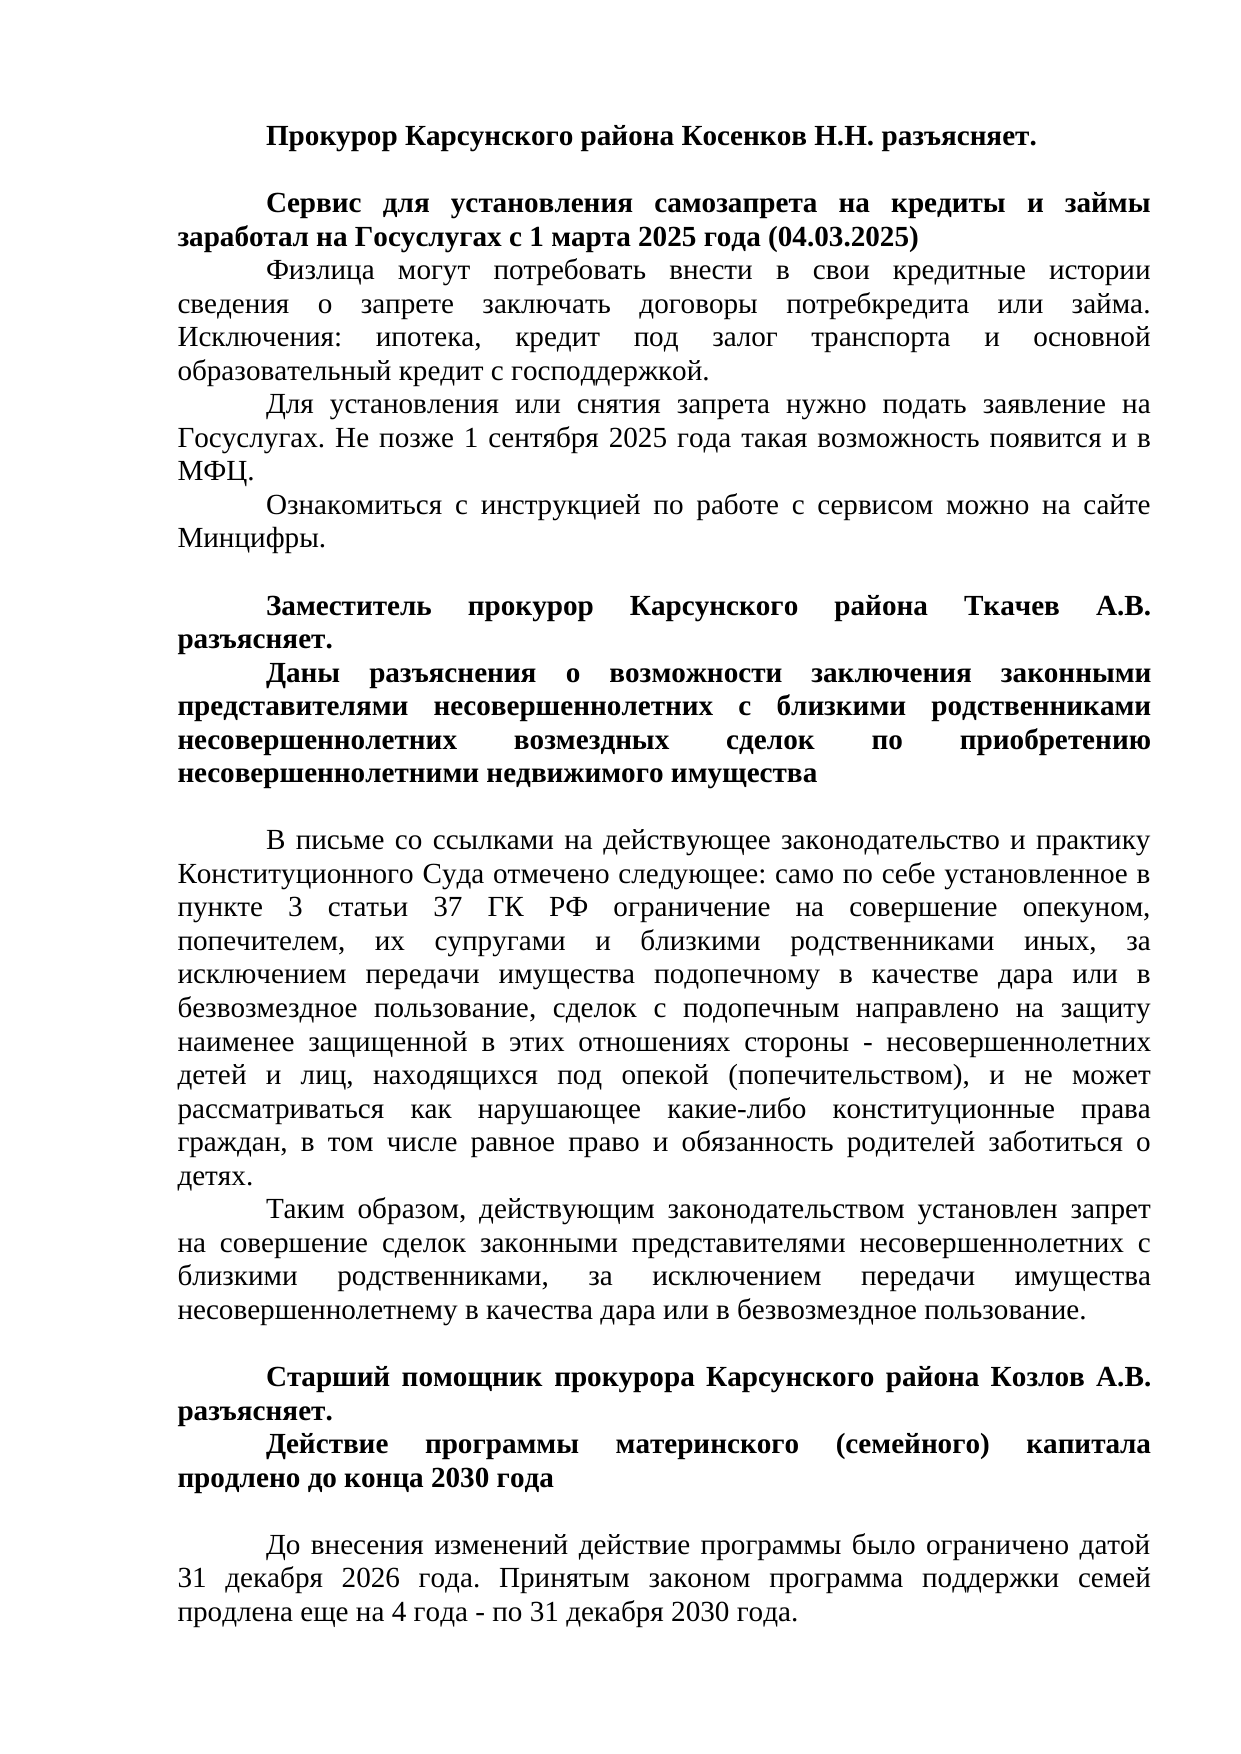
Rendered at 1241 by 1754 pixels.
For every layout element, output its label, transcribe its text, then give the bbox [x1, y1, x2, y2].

text Ознакомиться с инструкцией по работе с сервисом можно на сайте Минцифры. [177, 487, 1152, 554]
text Даны разъяснения о возможности заключения законными представителями несовершеннолетних с близкими родственниками несовершеннолетних возмездных сделок по приобретению несовершеннолетними недвижимого имущества [177, 655, 1152, 789]
text Таким образом, действующим законодательством установлен запрет на совершение сделок законными представителями несовершеннолетних с близкими родственниками, за исключением передачи имущества несовершеннолетнему в качества дара или в безвозмездное пользование. [177, 1191, 1152, 1326]
text Прокурор Карсунского района Косенков Н.Н. разъясняет. [177, 118, 1152, 152]
text Заместитель прокурор Карсунского района Ткачев А.В. разъясняет. [177, 588, 1152, 655]
text Физлица могут потребовать внести в свои кредитные истории сведения о запрете заключать договоры потребкредита или займа. Исключения: ипотека, кредит под залог транспорта и основной образовательный кредит с господдержкой. [177, 252, 1152, 386]
text Сервис для установления самозапрета на кредиты и займы заработал на Госуслугах с 1 марта 2025 года (04.03.2025) [177, 185, 1152, 252]
text До внесения изменений действие программы было ограничено датой 31 декабря 2026 года. Принятым законом программа поддержки семей продлена еще на 4 года - по 31 декабря 2030 года. [177, 1527, 1152, 1627]
text Старший помощник прокурора Карсунского района Козлов А.В. разъясняет. [177, 1359, 1152, 1426]
text В письме со ссылками на действующее законодательство и практику Конституционного Суда отмечено следующее: само по себе установленное в пункте 3 статьи 37 ГК РФ ограничение на совершение опекуном, попечителем, их супругами и близкими родственниками иных, за исключением передачи имущества подопечному в качестве дара или в безвозмездное пользование, сделок с подопечным направлено на защиту наименее защищенной в этих отношениях стороны - несовершеннолетних детей и лиц, находящихся под опекой (попечительством), и не может рассматриваться как нарушающее какие-либо конституционные права граждан, в том числе равное право и обязанность родителей заботиться о детях. [177, 822, 1152, 1191]
text Действие программы материнского (семейного) капитала продлено до конца 2030 года [177, 1426, 1152, 1493]
text Для установления или снятия запрета нужно подать заявление на Госуслугах. Не позже 1 сентября 2025 года такая возможность появится и в МФЦ. [177, 386, 1152, 487]
